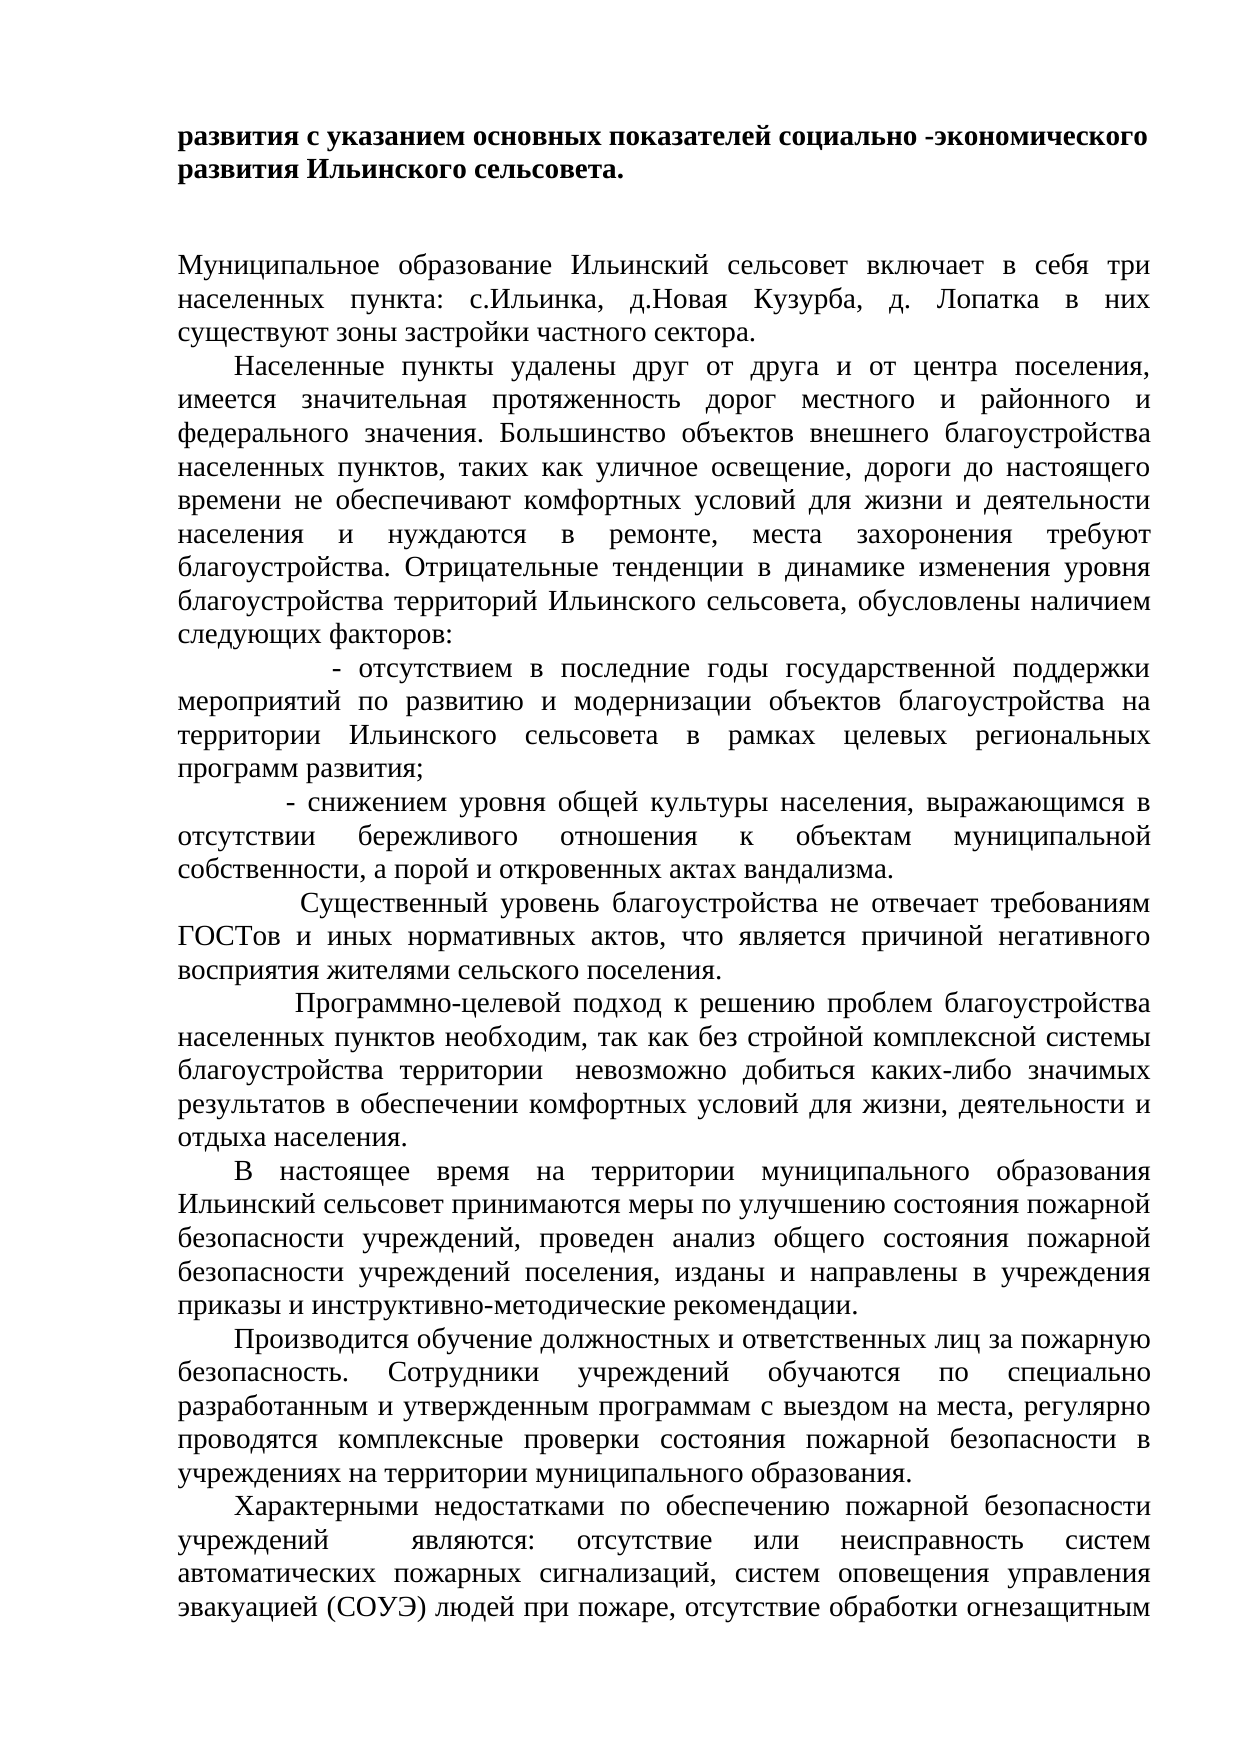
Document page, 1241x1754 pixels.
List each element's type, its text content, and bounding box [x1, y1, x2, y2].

text В настоящее время на территории муниципального образования Ильинский сельсовет принимаются меры по улучшению состояния пожарной безопасности учреждений, проведен анализ общего состояния пожарной безопасности учреждений поселения, изданы и направлены в учреждения приказы и инструктивно-методические рекомендации. [177, 1153, 1152, 1321]
text Программно-целевой подход к решению проблем благоустройства населенных пунктов необходим, так как без стройной комплексной системы благоустройства территории невозможно добиться каких-либо значимых результатов в обеспечении комфортных условий для жизни, деятельности и отдыха населения. [177, 985, 1152, 1153]
text Муниципальное образование Ильинский сельсовет включает в себя три населенных пункта: с.Ильинка, д.Новая Кузурба, д. Лопатка в них существуют зоны застройки частного сектора. [177, 247, 1152, 348]
text Населенные пункты удалены друг от друга и от центра поселения, имеется значительная протяженность дорог местного и районного и федерального значения. Большинство объектов внешнего благоустройства населенных пунктов, таких как уличное освещение, дороги до настоящего времени не обеспечивают комфортных условий для жизни и деятельности населения и нуждаются в ремонте, места захоронения требуют благоустройства. Отрицательные тенденции в динамике изменения уровня благоустройства территорий Ильинского сельсовета, обусловлены наличием следующих факторов: [177, 348, 1152, 650]
text Существенный уровень благоустройства не отвечает требованиям ГОСТов и иных нормативных актов, что является причиной негативного восприятия жителями сельского поселения. [177, 885, 1152, 985]
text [177, 118, 1152, 185]
text Производится обучение должностных и ответственных лиц за пожарную безопасность. Сотрудники учреждений обучаются по специально разработанным и утвержденным программам с выездом на места, регулярно проводятся комплексные проверки состояния пожарной безопасности в учреждениях на территории муниципального образования. [177, 1321, 1152, 1488]
text - снижением уровня общей культуры населения, выражающимся в отсутствии бережливого отношения к объектам муниципальной собственности, а порой и откровенных актах вандализма. [177, 784, 1152, 885]
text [177, 1488, 1152, 1623]
text - отсутствием в последние годы государственной поддержки мероприятий по развитию и модернизации объектов благоустройства на территории Ильинского сельсовета в рамках целевых региональных программ развития; [177, 650, 1152, 784]
